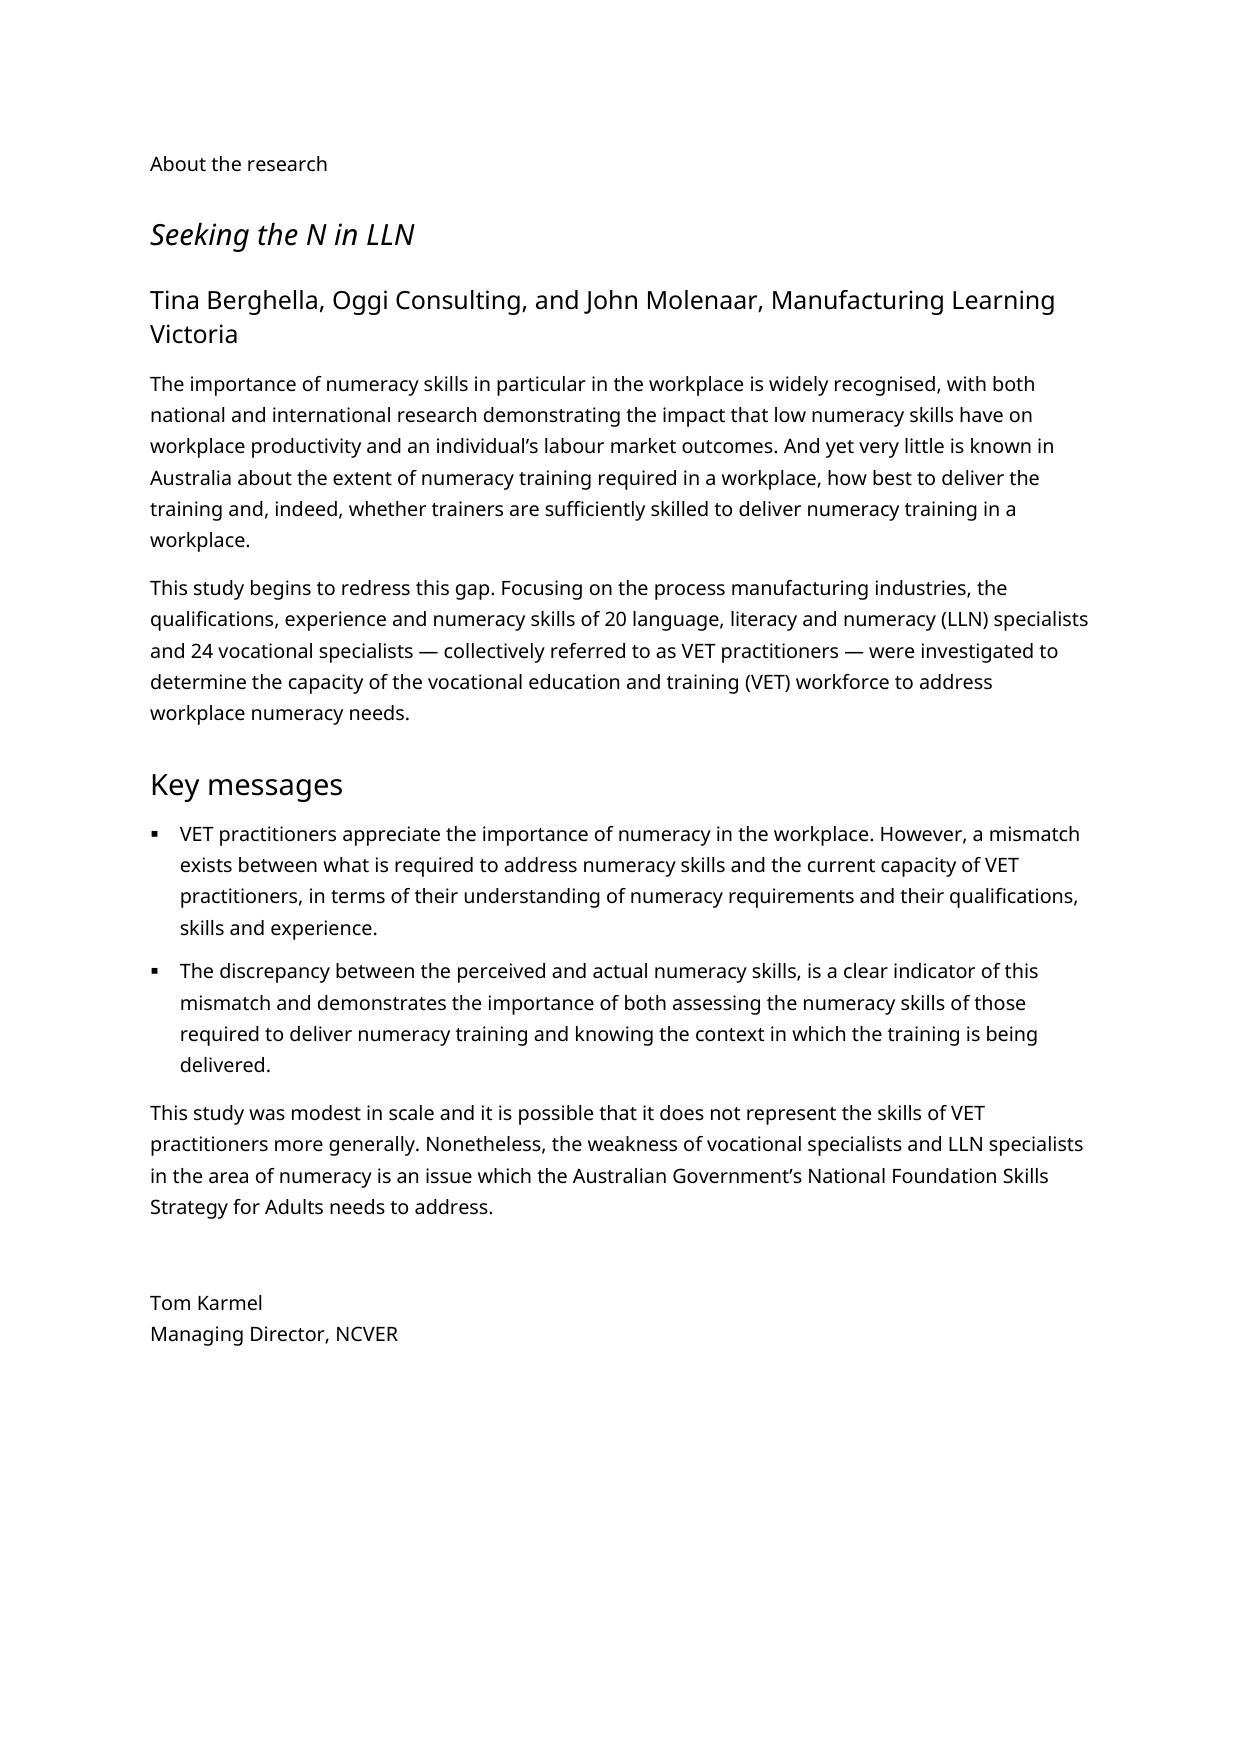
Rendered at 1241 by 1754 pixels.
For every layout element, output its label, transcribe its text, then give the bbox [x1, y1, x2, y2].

text VET practitioners appreciate the importance of numeracy in the workplace. However, a mismatch exists between what is required to address numeracy skills and the current capacity of VET practitioners, in terms of their understanding of numeracy requirements and their qualifications, skills and experience. [150, 816, 1090, 941]
text The discrepancy between the perceived and actual numeracy skills, is a clear indicator of this mismatch and demonstrates the importance of both assessing the numeracy skills of those required to deliver numeracy training and knowing the context in which the training is being delivered. [150, 954, 1090, 1079]
subtitle Tina Berghella, Oggi Consulting, and John Molenaar, Manufacturing Learning Victoria [150, 283, 1090, 350]
text About the research [150, 149, 1090, 177]
text Key messages [150, 764, 1090, 804]
text Tom Karmel Managing Director, NCVER [150, 1285, 1090, 1348]
title Seeking the N in LLN [150, 214, 1090, 254]
text This study begins to redress this gap. Focusing on the process manufacturing industries, the qualifications, experience and numeracy skills of 20 language, literacy and numeracy (LLN) specialists and 24 vocational specialists — collectively referred to as VET practitioners — were investigated to determine the capacity of the vocational education and training (VET) workforce to address workplace numeracy needs. [150, 571, 1090, 727]
text The importance of numeracy skills in particular in the workplace is widely recognised, with both national and international research demonstrating the impact that low numeracy skills have on workplace productivity and an individual’s labour market outcomes. And yet very little is known in Australia about the extent of numeracy training required in a workplace, how best to deliver the training and, indeed, whether trainers are sufficiently skilled to deliver numeracy training in a workplace. [150, 366, 1090, 554]
text This study was modest in scale and it is possible that it does not represent the skills of VET practitioners more generally. Nonetheless, the weakness of vocational specialists and LLN specialists in the area of numeracy is an issue which the Australian Government’s National Foundation Skills Strategy for Adults needs to address. [150, 1096, 1090, 1221]
